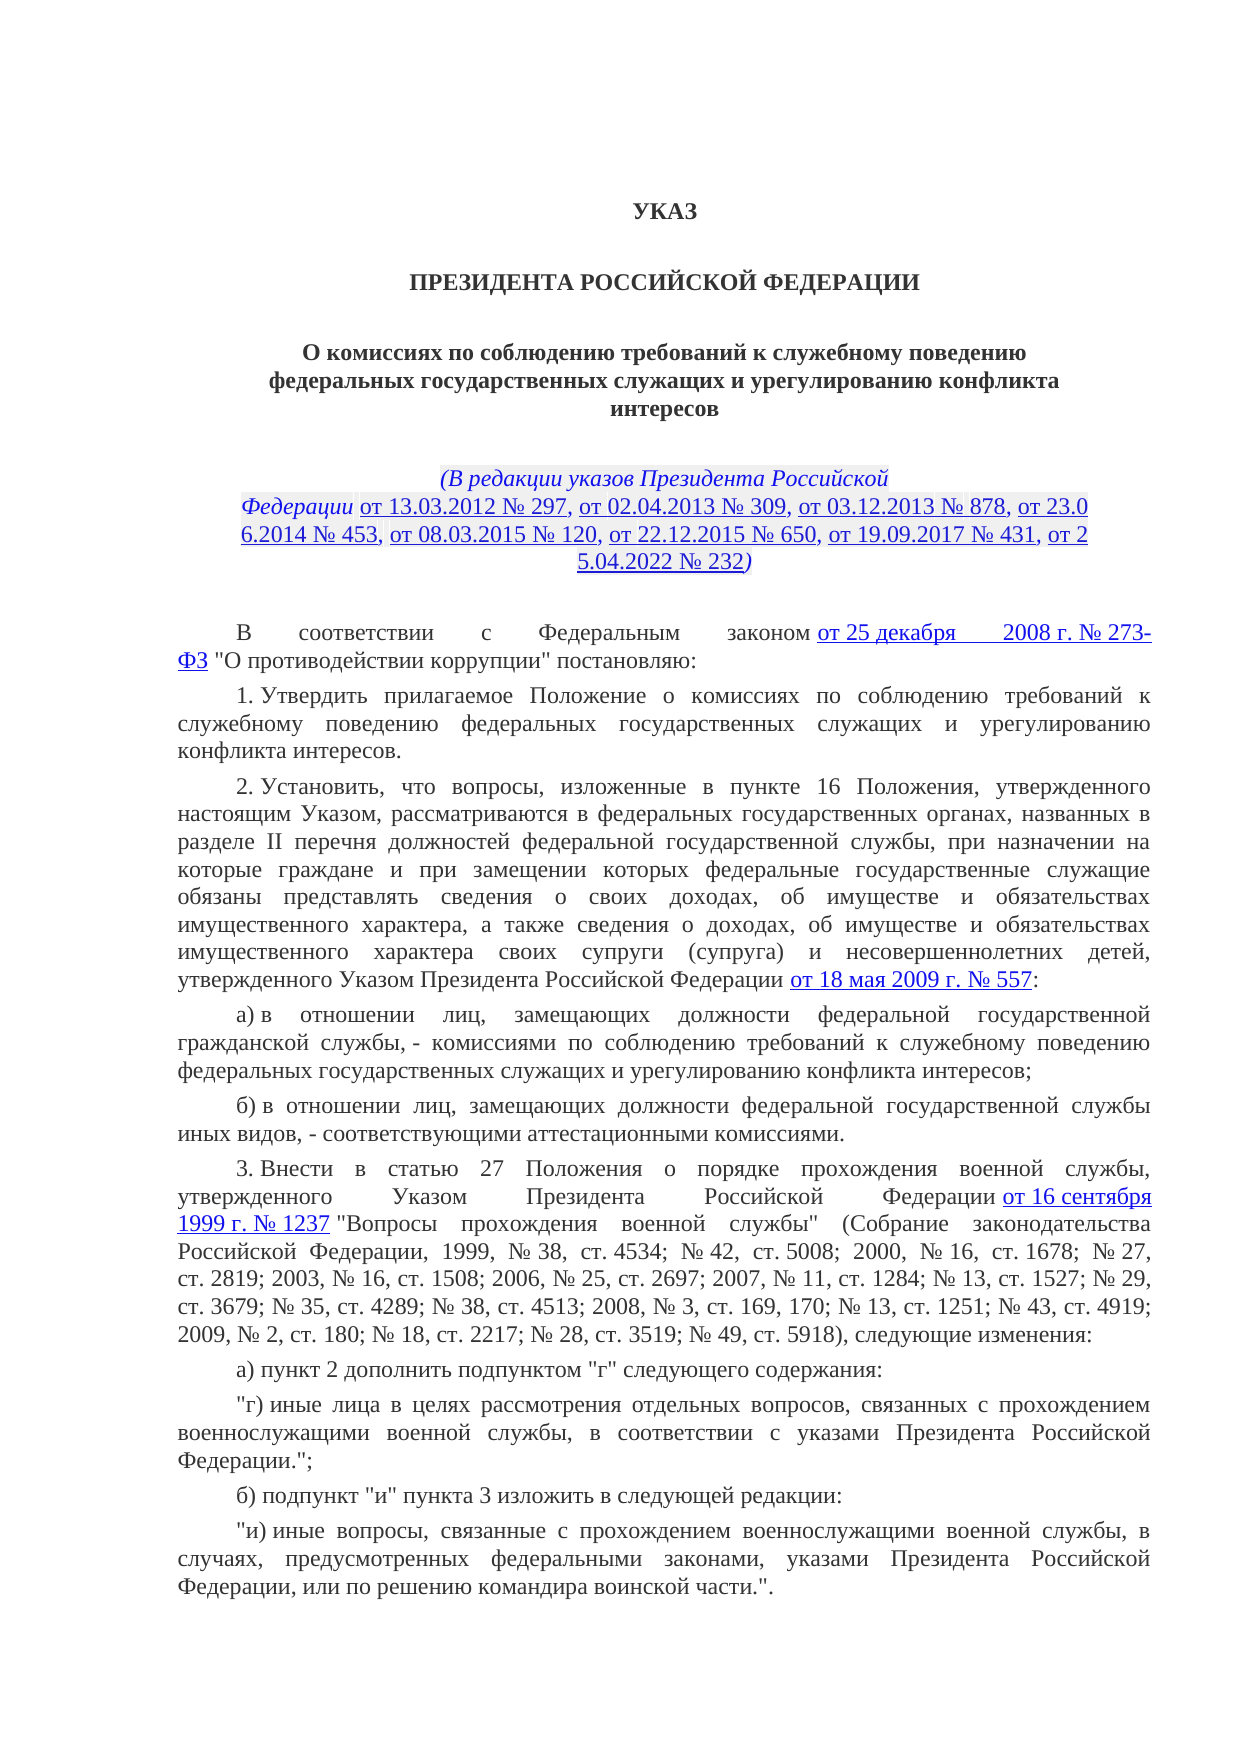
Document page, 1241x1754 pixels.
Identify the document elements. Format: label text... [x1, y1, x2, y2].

text УКАЗ [236, 197, 1093, 224]
text "и) иные вопросы, связанные с прохождением военнослужащими военной службы, в случаях, предусмотренных федеральными законами, указами Президента Российской Федерации, или по решению командира воинской части.". [177, 1517, 1152, 1599]
text О комиссиях по соблюдению требований к служебному поведению федеральных государственных служащих и урегулированию конфликта интересов [236, 338, 1093, 421]
text б) в отношении лиц, замещающих должности федеральной государственной службы иных видов, - соответствующими аттестационными комиссиями. [177, 1091, 1152, 1146]
text (В редакции указов Президента Российской Федерации от 13.03.2012 № 297, от 02.04.2013 № 309, от 03.12.2013 № 878, от 23.06.2014 № 453, от 08.03.2015 № 120, от 22.12.2015 № 650, от 19.09.2017 № 431, от 25.04.2022 № 232) [236, 464, 1093, 575]
text 2. Установить, что вопросы, изложенные в пункте 16 Положения, утвержденного настоящим Указом, рассматриваются в федеральных государственных органах, названных в разделе II перечня должностей федеральной государственной службы, при назначении на которые граждане и при замещении которых федеральные государственные служащие обязаны представлять сведения о своих доходах, об имуществе и обязательствах имущественного характера, а также сведения о доходах, об имуществе и обязательствах имущественного характера своих супруги (супруга) и несовершеннолетних детей, утвержденного Указом Президента Российской Федерации от 18 мая 2009 г. № 557: [177, 772, 1152, 993]
text "г) иные лица в целях рассмотрения отдельных вопросов, связанных с прохождением военнослужащими военной службы, в соответствии с указами Президента Российской Федерации."; [177, 1391, 1152, 1473]
text 3. Внести в статью 27 Положения о порядке прохождения военной службы, утвержденного Указом Президента Российской Федерации от 16 сентября 1999 г. № 1237 "Вопросы прохождения военной службы" (Собрание законодательства Российской Федерации, 1999, № 38, ст. 4534; № 42, ст. 5008; 2000, № 16, ст. 1678; № 27, ст. 2819; 2003, № 16, ст. 1508; 2006, № 25, ст. 2697; 2007, № 11, ст. 1284; № 13, ст. 1527; № 29, ст. 3679; № 35, ст. 4289; № 38, ст. 4513; 2008, № 3, ст. 169, 170; № 13, ст. 1251; № 43, ст. 4919; 2009, № 2, ст. 180; № 18, ст. 2217; № 28, ст. 3519; № 49, ст. 5918), следующие изменения: [177, 1154, 1152, 1347]
text В соответствии с Федеральным законом от 25 декабря 2008 г. № 273-ФЗ "О противодействии коррупции" постановляю: [177, 618, 1152, 673]
text а) в отношении лиц, замещающих должности федеральной государственной гражданской службы, - комиссиями по соблюдению требований к служебному поведению федеральных государственных служащих и урегулированию конфликта интересов; [177, 1000, 1152, 1083]
text 1. Утвердить прилагаемое Положение о комиссиях по соблюдению требований к служебному поведению федеральных государственных служащих и урегулированию конфликта интересов. [177, 681, 1152, 764]
text б) подпункт "и" пункта 3 изложить в следующей редакции: [177, 1481, 1152, 1509]
text ПРЕЗИДЕНТА РОССИЙСКОЙ ФЕДЕРАЦИИ [236, 268, 1093, 295]
text а) пункт 2 дополнить подпунктом "г" следующего содержания: [177, 1355, 1152, 1383]
